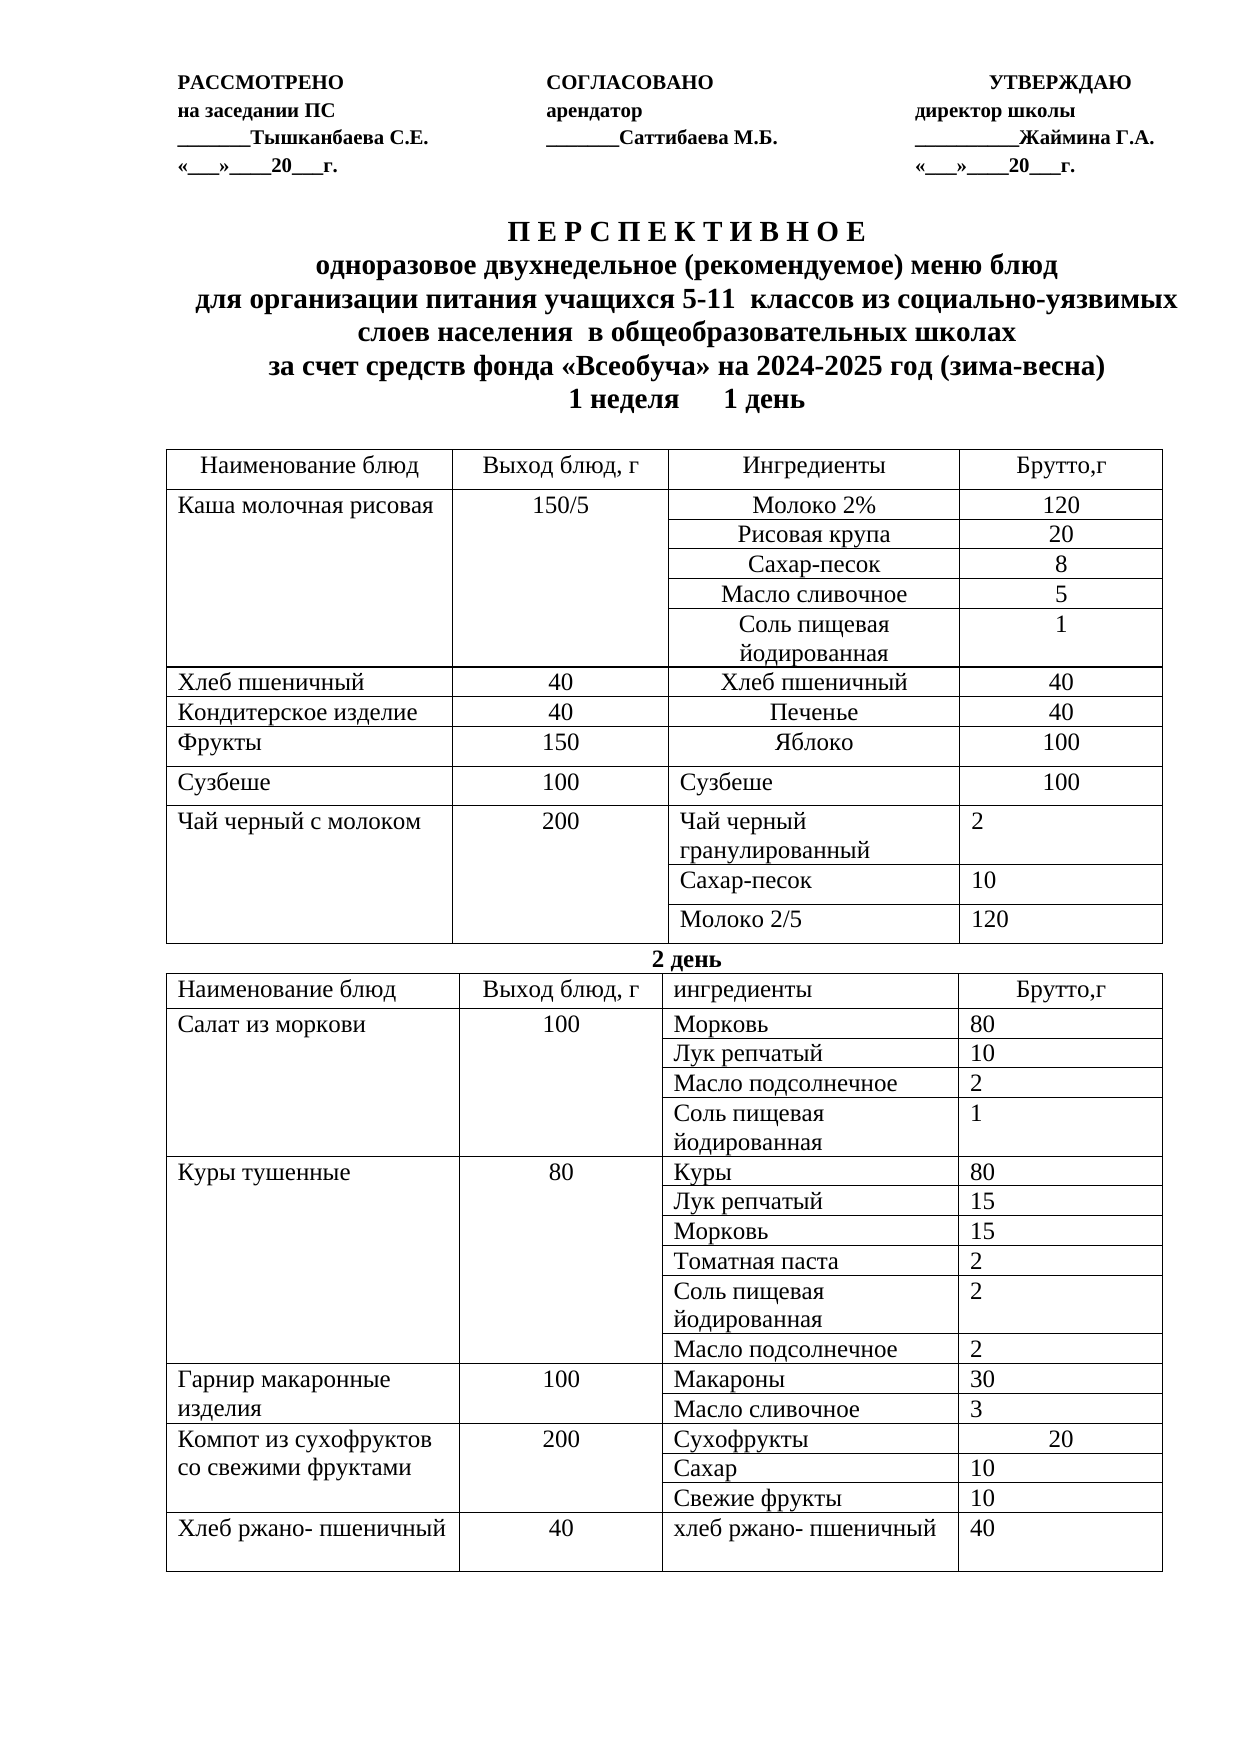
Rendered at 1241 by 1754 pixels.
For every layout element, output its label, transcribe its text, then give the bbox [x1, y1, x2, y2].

table_header Брутто,г [960, 450, 1162, 489]
table_cell 2 [959, 1334, 1162, 1363]
table_cell Свежие фрукты [663, 1483, 958, 1512]
table_cell Сахар-песок [669, 865, 959, 903]
table_cell 200 [460, 1424, 662, 1512]
table_cell 1 [959, 1098, 1162, 1156]
text РАССМОТРЕНО СОГЛАСОВАНО УТВЕРЖДАЮ [177, 70, 1196, 94]
table_cell 150 [453, 727, 668, 766]
table_cell 8 [960, 549, 1162, 578]
table_cell Каша молочная рисовая [167, 490, 452, 666]
text «___»____20___г. «___»____20___г. [177, 153, 1196, 177]
table_cell 80 [959, 1009, 1162, 1037]
table_cell Молоко 2/5 [669, 905, 959, 943]
table_cell Хлеб пшеничный [669, 668, 959, 696]
table_cell 40 [453, 697, 668, 726]
table_cell 20 [959, 1424, 1162, 1452]
table_cell Масло подсолнечное [663, 1334, 958, 1363]
table_header Выход блюд, г [460, 974, 662, 1008]
text 1 неделя 1 день [177, 382, 1196, 415]
table_cell Гарнир макаронные изделия [167, 1364, 459, 1423]
table_cell Соль пищевая йодированная [663, 1098, 958, 1156]
table_cell Куры тушенные [167, 1157, 459, 1363]
table_cell Морковь [663, 1216, 958, 1245]
table_header Выход блюд, г [453, 450, 668, 489]
table_cell 3 [959, 1394, 1162, 1423]
text за счет средств фонда «Всеобуча» на 2024-2025 год (зима-весна) [177, 348, 1196, 382]
table_cell 150/5 [453, 490, 668, 666]
table_cell 40 [960, 697, 1162, 726]
table_cell 10 [960, 865, 1162, 903]
table_cell 30 [959, 1364, 1162, 1393]
table_cell 20 [960, 520, 1162, 548]
table_cell 100 [453, 767, 668, 805]
table_header Ингредиенты [669, 450, 959, 489]
text П Е Р С П Е К Т И В Н О Е [177, 214, 1196, 247]
table_cell Хлеб ржано- пшеничный [167, 1513, 459, 1571]
table_cell 10 [959, 1454, 1162, 1482]
table_cell 1 [960, 609, 1162, 666]
table_cell 40 [453, 668, 668, 696]
table_cell 15 [959, 1216, 1162, 1245]
table_header Наименование блюд [167, 974, 459, 1008]
table_cell 100 [460, 1364, 662, 1423]
table_cell 2 [959, 1068, 1162, 1097]
table_cell 120 [960, 905, 1162, 943]
text одноразовое двухнедельное (рекомендуемое) меню блюд [177, 247, 1196, 281]
table_cell Макароны [663, 1364, 958, 1393]
table_cell 80 [959, 1157, 1162, 1185]
table_cell 120 [960, 490, 1162, 518]
table_cell Чай черный гранулированный [669, 806, 959, 864]
table_cell Рисовая крупа [669, 520, 959, 548]
table_cell Хлеб пшеничный [167, 668, 452, 696]
table_cell Фрукты [167, 727, 452, 766]
table_cell Чай черный с молоком [167, 806, 452, 943]
table_cell Сахар [663, 1454, 958, 1482]
table_cell Молоко 2% [669, 490, 959, 518]
table_cell Масло сливочное [663, 1394, 958, 1423]
table_cell Салат из моркови [167, 1009, 459, 1156]
table_cell Сахар-песок [669, 549, 959, 578]
table_cell 5 [960, 579, 1162, 608]
table_cell Сухофрукты [663, 1424, 958, 1452]
text 2 день [177, 944, 1196, 973]
table_cell Соль пищевая йодированная [663, 1276, 958, 1333]
table_cell Яблоко [669, 727, 959, 766]
table_cell 80 [460, 1157, 662, 1363]
table_cell Лук репчатый [663, 1039, 958, 1067]
table_cell Лук репчатый [663, 1186, 958, 1215]
table_cell Соль пищевая йодированная [669, 609, 959, 666]
table_cell 40 [960, 668, 1162, 696]
text для организации питания учащихся 5-11 классов из социально-уязвимых слоев населения в общеобразовательных школах [177, 281, 1196, 348]
table_cell 100 [460, 1009, 662, 1156]
table_cell Сузбеше [669, 767, 959, 805]
table_cell 40 [959, 1513, 1162, 1571]
table_cell 10 [959, 1483, 1162, 1512]
table_cell 100 [960, 767, 1162, 805]
table_cell 100 [960, 727, 1162, 766]
table_cell Компот из сухофруктов со свежими фруктами [167, 1424, 459, 1512]
table_cell 15 [959, 1186, 1162, 1215]
table_cell 2 [959, 1276, 1162, 1333]
table_header Брутто,г [959, 974, 1162, 1008]
table_cell хлеб ржано- пшеничный [663, 1513, 958, 1571]
table_cell Масло подсолнечное [663, 1068, 958, 1097]
table_cell Куры [663, 1157, 958, 1185]
table_cell 2 [959, 1246, 1162, 1275]
text _______Тышканбаева С.Е. _______Саттибаева М.Б. __________Жаймина Г.А. [177, 125, 1196, 149]
table_cell Сузбеше [167, 767, 452, 805]
table_cell Кондитерское изделие [167, 697, 452, 726]
table_cell Масло сливочное [669, 579, 959, 608]
table_cell 40 [460, 1513, 662, 1571]
table_header Наименование блюд [167, 450, 452, 489]
table_cell Морковь [663, 1009, 958, 1037]
table_cell Томатная паста [663, 1246, 958, 1275]
table_cell 200 [453, 806, 668, 943]
table_cell 2 [960, 806, 1162, 864]
table_cell Печенье [669, 697, 959, 726]
table_header ингредиенты [663, 974, 958, 1008]
table_cell 10 [959, 1039, 1162, 1067]
text на заседании ПС арендатор директор школы [177, 98, 1196, 122]
